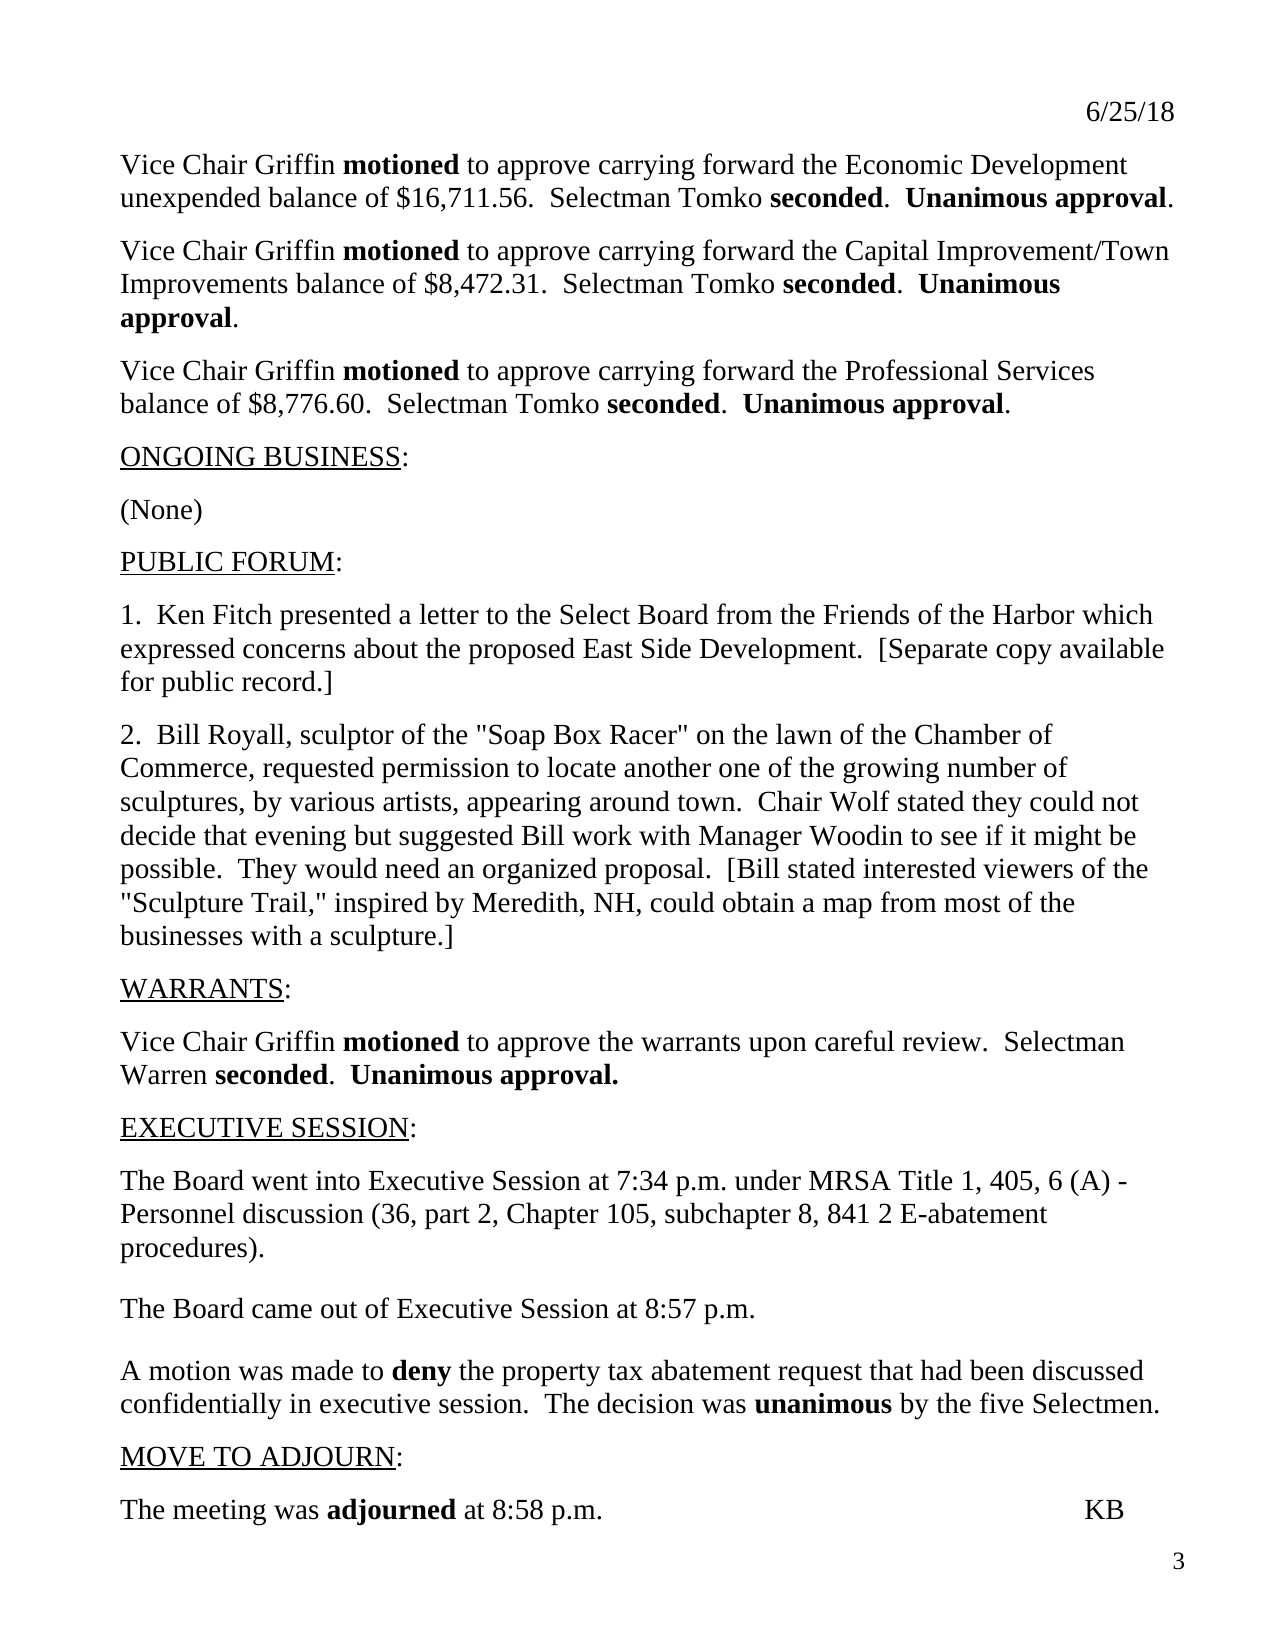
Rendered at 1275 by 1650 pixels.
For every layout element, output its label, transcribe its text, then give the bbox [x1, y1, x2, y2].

text EXECUTIVE SESSION: [120, 1110, 1185, 1143]
text PUBLIC FORUM: [120, 544, 1185, 578]
text 1. Ken Fitch presented a letter to the Select Board from the Friends of the Harbor which expressed concerns about the proposed East Side Development. [Separate copy available for public record.] [120, 597, 1185, 698]
text Vice Chair Griffin motioned to approve the warrants upon careful review. Selectman Warren seconded. Unanimous approval. [120, 1024, 1185, 1091]
text ONGOING BUSINESS: [120, 439, 1185, 473]
text Vice Chair Griffin motioned to approve carrying forward the Capital Improvement/Town Improvements balance of $8,472.31. Selectman Tomko seconded. Unanimous approval. [120, 233, 1185, 334]
text WARRANTS: [120, 971, 1185, 1004]
text MOVE TO ADJOURN: [120, 1439, 1185, 1473]
text (None) [120, 492, 1185, 525]
text The Board came out of Executive Session at 8:57 p.m. [120, 1291, 1185, 1325]
text 2. Bill Royall, sculptor of the "Soap Box Racer" on the lawn of the Chamber of Commerce, requested permission to locate another one of the growing number of sculptures, by various artists, appearing around town. Chair Wolf stated they could not decide that evening but suggested Bill work with Manager Woodin to see if it might be possible. They would need an organized proposal. [Bill stated interested viewers of the "Sculpture Trail," inspired by Meredith, NH, could obtain a map from most of the businesses with a sculpture.] [120, 717, 1185, 952]
text The Board went into Executive Session at 7:34 p.m. under MRSA Title 1, 405, 6 (A) - Personnel discussion (36, part 2, Chapter 105, subchapter 8, 841 2 E-abatement procedures). [120, 1163, 1185, 1263]
text A motion was made to deny the property tax abatement request that had been discussed confidentially in executive session. The decision was unanimous by the five Selectmen. [120, 1353, 1185, 1420]
text The meeting was adjourned at 8:58 p.m. KB [120, 1492, 1185, 1526]
text 6/25/18 [120, 94, 1185, 128]
text Vice Chair Griffin motioned to approve carrying forward the Economic Development unexpended balance of $16,711.56. Selectman Tomko seconded. Unanimous approval. [120, 147, 1185, 214]
text Vice Chair Griffin motioned to approve carrying forward the Professional Services balance of $8,776.60. Selectman Tomko seconded. Unanimous approval. [120, 353, 1185, 420]
